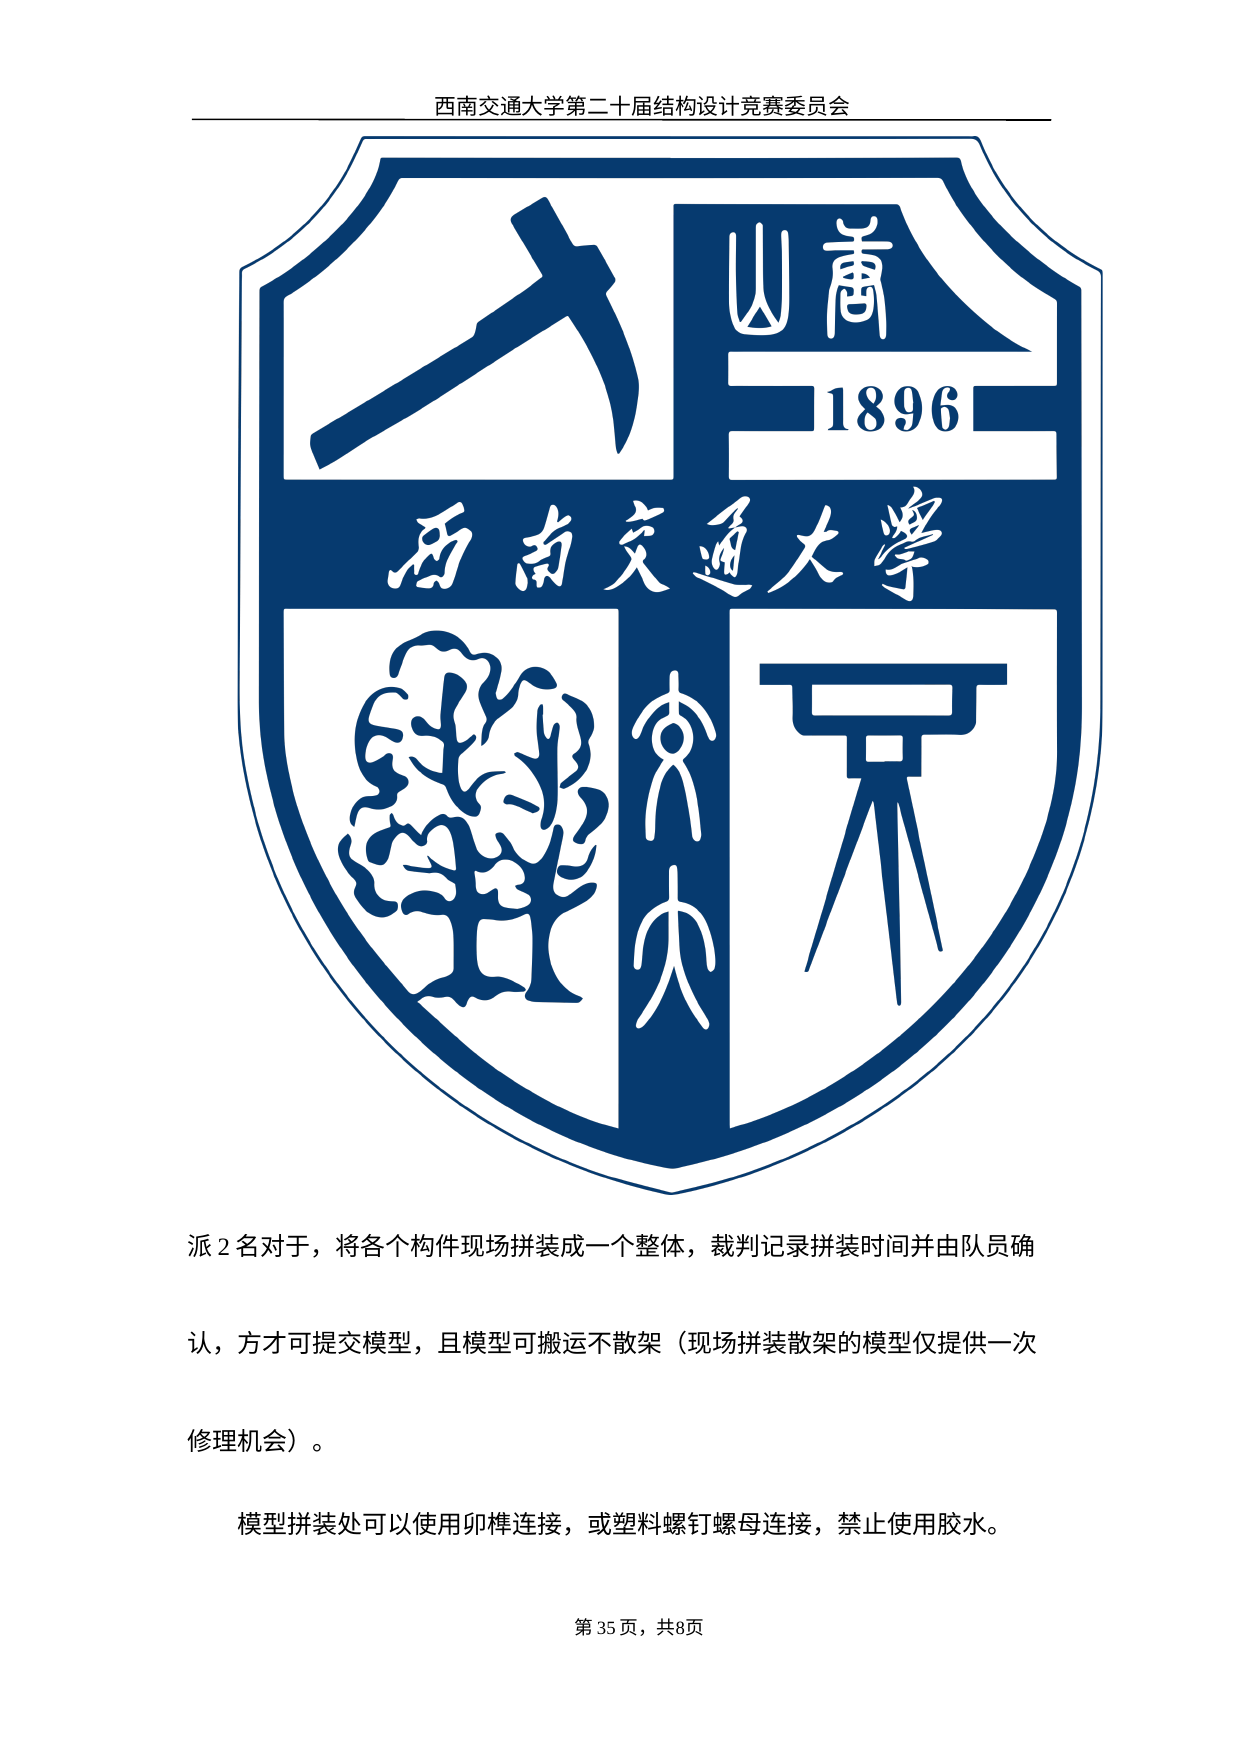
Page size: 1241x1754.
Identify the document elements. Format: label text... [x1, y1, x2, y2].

text 安装要求：交模型时，首先校验单个构件尺寸是否大于30cm，然后每队指派2名对于，将各个构件现场拼装成一个整体，裁判记录拼装时间并由队员确认，方才可提交模型，且模型可搬运不散架（现场拼装散架的模型仅提供一次修理机会）。 [187, 1212, 1053, 1472]
text 模型拼装处可以使用卯榫连接，或塑料螺钉螺母连接，禁止使用胶水。 [187, 1490, 1053, 1555]
picture [237, 136, 1103, 1195]
